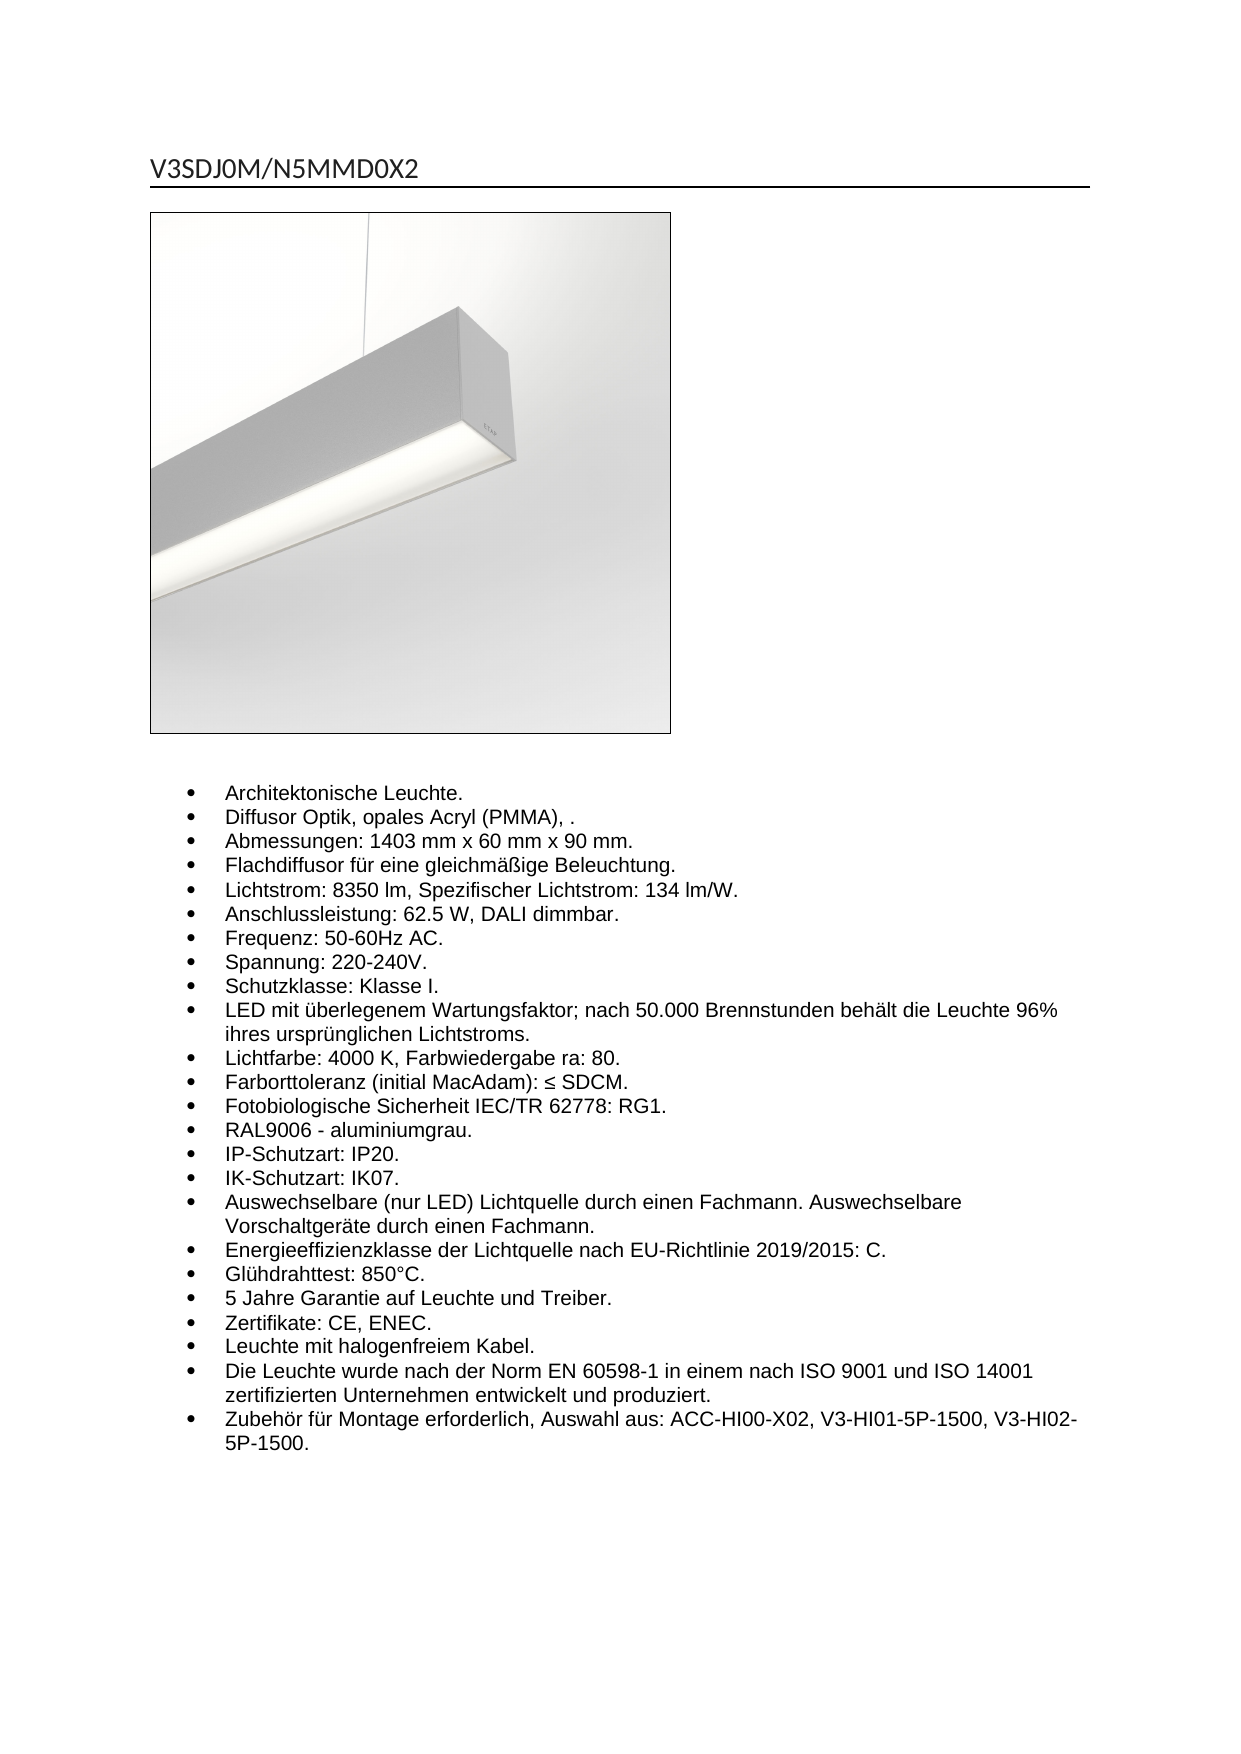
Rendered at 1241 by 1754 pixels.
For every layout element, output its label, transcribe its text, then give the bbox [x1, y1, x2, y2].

list Die Leuchte wurde nach der Norm EN 60598-1 in einem nach ISO 9001 und ISO 14001 zertifizierten Unternehmen entwickelt und produziert. [187, 1358, 1090, 1406]
list Spannung: 220-240V. [187, 949, 1090, 974]
list IP-Schutzart: IP20. [187, 1142, 1090, 1166]
list Abmessungen: 1403 mm x 60 mm x 90 mm. [187, 829, 1090, 853]
list Energieeffizienzklasse der Lichtquelle nach EU-Richtlinie 2019/2015: C. [187, 1238, 1090, 1262]
list Schutzklasse: Klasse I. [187, 974, 1090, 998]
list Zertifikate: CE, ENEC. [187, 1310, 1090, 1334]
list Fotobiologische Sicherheit IEC/TR 62778: RG1. [187, 1094, 1090, 1118]
list Lichtstrom: 8350 lm, Spezifischer Lichtstrom: 134 lm/W. [187, 877, 1090, 901]
list Flachdiffusor für eine gleichmäßige Beleuchtung. [187, 853, 1090, 877]
list Glühdrahttest: 850°C. [187, 1262, 1090, 1286]
list Auswechselbare (nur LED) Lichtquelle durch einen Fachmann. Auswechselbare Vorschaltgeräte durch einen Fachmann. [187, 1190, 1090, 1238]
list Anschlussleistung: 62.5 W, DALI dimmbar. [187, 901, 1090, 926]
list IK-Schutzart: IK07. [187, 1166, 1090, 1190]
picture [151, 213, 670, 733]
list RAL9006 - aluminiumgrau. [187, 1118, 1090, 1142]
list Farborttoleranz (initial MacAdam): ≤ SDCM. [187, 1070, 1090, 1094]
list Lichtfarbe: 4000 K, Farbwiedergabe ra: 80. [187, 1046, 1090, 1070]
list Zubehör für Montage erforderlich, Auswahl aus: ACC-HI00-X02, V3-HI01-5P-1500, V3-HI02-5P-1500. [187, 1406, 1090, 1454]
text V3SDJ0M/N5MMD0X2 [150, 150, 1090, 186]
list Diffusor Optik, opales Acryl (PMMA), . [187, 805, 1090, 829]
list Architektonische Leuchte. [187, 781, 1090, 805]
list Leuchte mit halogenfreiem Kabel. [187, 1334, 1090, 1358]
list LED mit überlegenem Wartungsfaktor; nach 50.000 Brennstunden behält die Leuchte 96% ihres ursprünglichen Lichtstroms. [187, 998, 1090, 1046]
list 5 Jahre Garantie auf Leuchte und Treiber. [187, 1286, 1090, 1310]
list Frequenz: 50-60Hz AC. [187, 926, 1090, 949]
